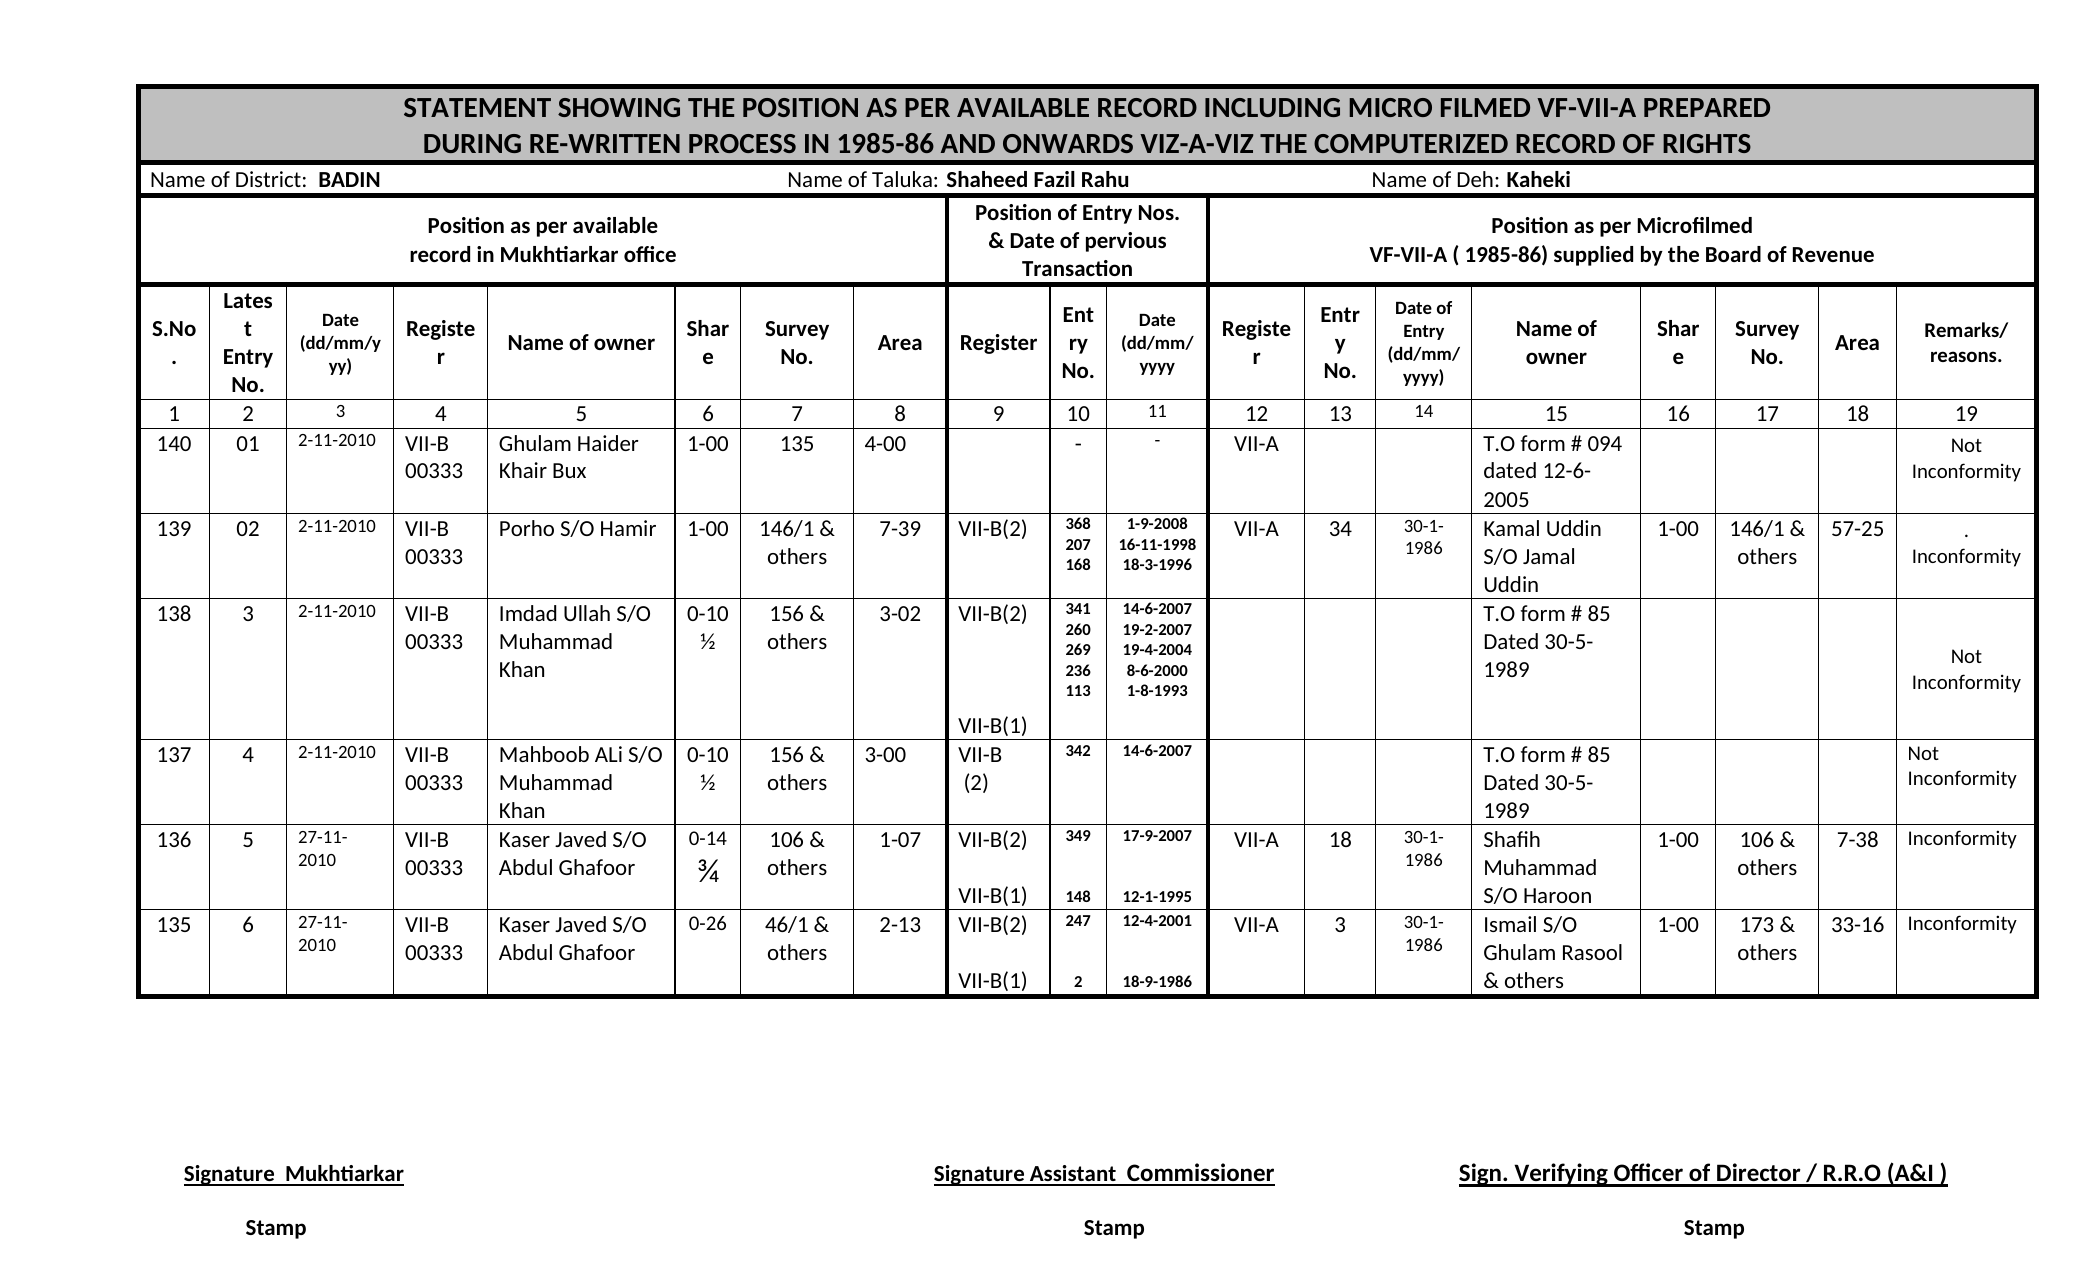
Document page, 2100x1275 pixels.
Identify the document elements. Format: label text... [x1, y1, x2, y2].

table_cell Name of owner [1472, 287, 1640, 398]
table_cell 1-00 [676, 514, 740, 598]
table_cell [1305, 599, 1375, 739]
table_cell Entry No. [1305, 287, 1375, 398]
table_cell 7 [741, 400, 853, 428]
table_cell VII-B(2) VII-B(1) [949, 599, 1049, 739]
table_cell 173 & others [1716, 910, 1818, 994]
table_cell Not Inconformity [1897, 599, 2034, 739]
table_cell VII-B 00333 [394, 514, 487, 598]
table_cell VII-B 00333 [394, 910, 487, 994]
table_cell - [1051, 429, 1106, 513]
table_cell 18 [1819, 400, 1896, 428]
table_cell 3 [1305, 910, 1375, 994]
table_cell [1641, 740, 1715, 824]
table_cell 342 [1051, 740, 1106, 824]
table_cell 7-39 [854, 514, 945, 598]
table_cell 14 [1376, 400, 1471, 428]
table_cell 2-11-2010 [287, 740, 393, 824]
table_cell 27-11-2010 [287, 825, 393, 909]
table_cell [1210, 599, 1304, 739]
table_cell 0-26 [676, 910, 740, 994]
table_cell 4 [210, 740, 286, 824]
table_cell 138 [141, 599, 209, 739]
table_cell 7-38 [1819, 825, 1896, 909]
table_cell 5 [210, 825, 286, 909]
table_cell 33-16 [1819, 910, 1896, 994]
table_cell 106 & others [1716, 825, 1818, 909]
table_cell Date (dd/mm/yyy) [287, 287, 393, 398]
table_cell Kaser Javed S/O Abdul Ghafoor [488, 825, 674, 909]
table_cell 12-4-2001 18-9-1986 [1107, 910, 1206, 994]
table_cell VII-B 00333 [394, 740, 487, 824]
table_cell 3-00 [854, 740, 945, 824]
table_cell 2-11-2010 [287, 514, 393, 598]
table_cell Name of District: BADIN Name of Taluka: Shaheed Fazil Rahu Name of Deh: Kaheki [141, 165, 2034, 193]
table_cell 02 [210, 514, 286, 598]
table_cell [1305, 740, 1375, 824]
table_cell [1716, 740, 1818, 824]
table_cell Date of Entry (dd/mm/yyyy) [1376, 287, 1471, 398]
table_cell 01 [210, 429, 286, 513]
table_cell 3 [287, 400, 393, 428]
table_cell VII-B (2) [949, 740, 1049, 824]
table_cell 27-11-2010 [287, 910, 393, 994]
table_cell [1819, 740, 1896, 824]
table_cell Kaser Javed S/O Abdul Ghafoor [488, 910, 674, 994]
table_cell Not Inconformity [1897, 429, 2034, 513]
table_cell T.O form # 85 Dated 30-5-1989 [1472, 599, 1640, 739]
table_cell 8 [854, 400, 945, 428]
table_cell 1 [141, 400, 209, 428]
table_cell 30-1-1986 [1376, 910, 1471, 994]
table_cell 13 [1305, 400, 1375, 428]
table_cell Mahboob ALi S/O Muhammad Khan [488, 740, 674, 824]
table_cell 14-6-2007 19-2-2007 19-4-2004 8-6-2000 1-8-1993 [1107, 599, 1206, 739]
table_cell Position as per available record in Mukhtiarkar office [141, 198, 945, 282]
table_cell 16 [1641, 400, 1715, 428]
table_cell 341 260 269 236 113 [1051, 599, 1106, 739]
table_cell 136 [141, 825, 209, 909]
table_cell 19 [1897, 400, 2034, 428]
table_cell Share [1641, 287, 1715, 398]
table_cell Inconformity [1897, 825, 2034, 909]
table_cell [1716, 429, 1818, 513]
table_cell 57-25 [1819, 514, 1896, 598]
table_cell 5 [488, 400, 674, 428]
table_cell 4 [394, 400, 487, 428]
table_cell VII-B 00333 [394, 599, 487, 739]
table_cell [1819, 599, 1896, 739]
table_cell Register [949, 287, 1049, 398]
table_cell 2-13 [854, 910, 945, 994]
table_cell 15 [1472, 400, 1640, 428]
table_cell [1210, 740, 1304, 824]
table_cell 156 & others [741, 599, 853, 739]
table_cell Register [1210, 287, 1304, 398]
table_cell VII-B(2) VII-B(1) [949, 910, 1049, 994]
table_cell VII-B 00333 [394, 825, 487, 909]
table_cell Date (dd/mm/yyyy [1107, 287, 1206, 398]
table_cell 135 [741, 429, 853, 513]
table_cell 30-1-1986 [1376, 825, 1471, 909]
table_cell T.O form # 85 Dated 30-5-1989 [1472, 740, 1640, 824]
table_cell T.O form # 094 dated 12-6-2005 [1472, 429, 1640, 513]
table_cell S.No. [141, 287, 209, 398]
table_cell 3-02 [854, 599, 945, 739]
table_cell Entry No. [1051, 287, 1106, 398]
table_cell 349 148 [1051, 825, 1106, 909]
table_cell 2-11-2010 [287, 429, 393, 513]
table_cell [1716, 599, 1818, 739]
table_cell 12 [1210, 400, 1304, 428]
table_cell - [1107, 429, 1206, 513]
table_cell 146/1 & others [1716, 514, 1818, 598]
table_cell 0-10 ½ [676, 740, 740, 824]
table_cell VII-A [1210, 825, 1304, 909]
table_cell 1-07 [854, 825, 945, 909]
table_cell 17-9-2007 12-1-1995 [1107, 825, 1206, 909]
table_cell 11 [1107, 400, 1206, 428]
table_cell VII-B 00333 [394, 429, 487, 513]
table_cell 0-14 ¾ [676, 825, 740, 909]
table_cell Imdad Ullah S/O Muhammad Khan [488, 599, 674, 739]
table_cell Remarks/ reasons. [1897, 287, 2034, 398]
table_cell Register [394, 287, 487, 398]
table_cell 9 [949, 400, 1049, 428]
table_cell Survey No. [1716, 287, 1818, 398]
table_cell VII-A [1210, 910, 1304, 994]
table_cell Inconformity [1897, 910, 2034, 994]
table_cell 4-00 [854, 429, 945, 513]
table_cell 17 [1716, 400, 1818, 428]
table_cell Ismail S/O Ghulam Rasool & others [1472, 910, 1640, 994]
table_cell [1819, 429, 1896, 513]
table_cell Ghulam Haider Khair Bux [488, 429, 674, 513]
table_cell 10 [1051, 400, 1106, 428]
table_cell Not Inconformity [1897, 740, 2034, 824]
table_cell 34 [1305, 514, 1375, 598]
table_cell 247 2 [1051, 910, 1106, 994]
table_cell 135 [141, 910, 209, 994]
table_cell 140 [141, 429, 209, 513]
table_cell Survey No. [741, 287, 853, 398]
table_cell 2-11-2010 [287, 599, 393, 739]
table_cell 30-1-1986 [1376, 514, 1471, 598]
table_cell 146/1 & others [741, 514, 853, 598]
table_cell 14-6-2007 [1107, 740, 1206, 824]
table_cell 18 [1305, 825, 1375, 909]
table_cell VII-B(2) VII-B(1) [949, 825, 1049, 909]
table_cell Area [1819, 287, 1896, 398]
table_cell Shafih Muhammad S/O Haroon [1472, 825, 1640, 909]
table_cell [1641, 599, 1715, 739]
table_cell 2 [210, 400, 286, 428]
table_cell Kamal Uddin S/O Jamal Uddin [1472, 514, 1640, 598]
table_cell Porho S/O Hamir [488, 514, 674, 598]
table_cell 6 [210, 910, 286, 994]
table_cell 156 & others [741, 740, 853, 824]
table_cell 1-9-2008 16-11-1998 18-3-1996 [1107, 514, 1206, 598]
table_cell [1305, 429, 1375, 513]
table_cell 106 & others [741, 825, 853, 909]
table_cell 46/1 & others [741, 910, 853, 994]
table_cell Name of owner [488, 287, 674, 398]
table_cell [1376, 740, 1471, 824]
table_cell 1-00 [1641, 910, 1715, 994]
table_cell Position as per Microfilmed VF-VII-A ( 1985-86) supplied by the Board of Revenue [1210, 198, 2034, 282]
table_cell 139 [141, 514, 209, 598]
table_cell VII-A [1210, 429, 1304, 513]
table_cell 0-10 ½ [676, 599, 740, 739]
table_cell . Inconformity [1897, 514, 2034, 598]
table_cell [1376, 429, 1471, 513]
table_cell 368 207 168 [1051, 514, 1106, 598]
table_cell Share [676, 287, 740, 398]
table_cell 6 [676, 400, 740, 428]
table_cell [1641, 429, 1715, 513]
table_cell Latest Entry No. [210, 287, 286, 398]
table_cell [1376, 599, 1471, 739]
table_cell VII-B(2) [949, 514, 1049, 598]
table_cell 137 [141, 740, 209, 824]
table_cell 1-00 [1641, 825, 1715, 909]
table_cell 1-00 [1641, 514, 1715, 598]
table_cell [949, 429, 1049, 513]
table_header STATEMENT SHOWING THE POSITION AS PER AVAILABLE RECORD INCLUDING MICRO FILMED VF-VII-A PREPARED DURING RE-WRITTEN PROCESS IN 1985-86 AND ONWARDS VIZ-A-VIZ THE COMPUTERIZED RECORD OF RIGHTS [141, 89, 2034, 160]
table_cell 3 [210, 599, 286, 739]
table_cell VII-A [1210, 514, 1304, 598]
table_cell 1-00 [676, 429, 740, 513]
table_cell Area [854, 287, 945, 398]
table_cell Position of Entry Nos. & Date of pervious Transaction [949, 198, 1206, 282]
